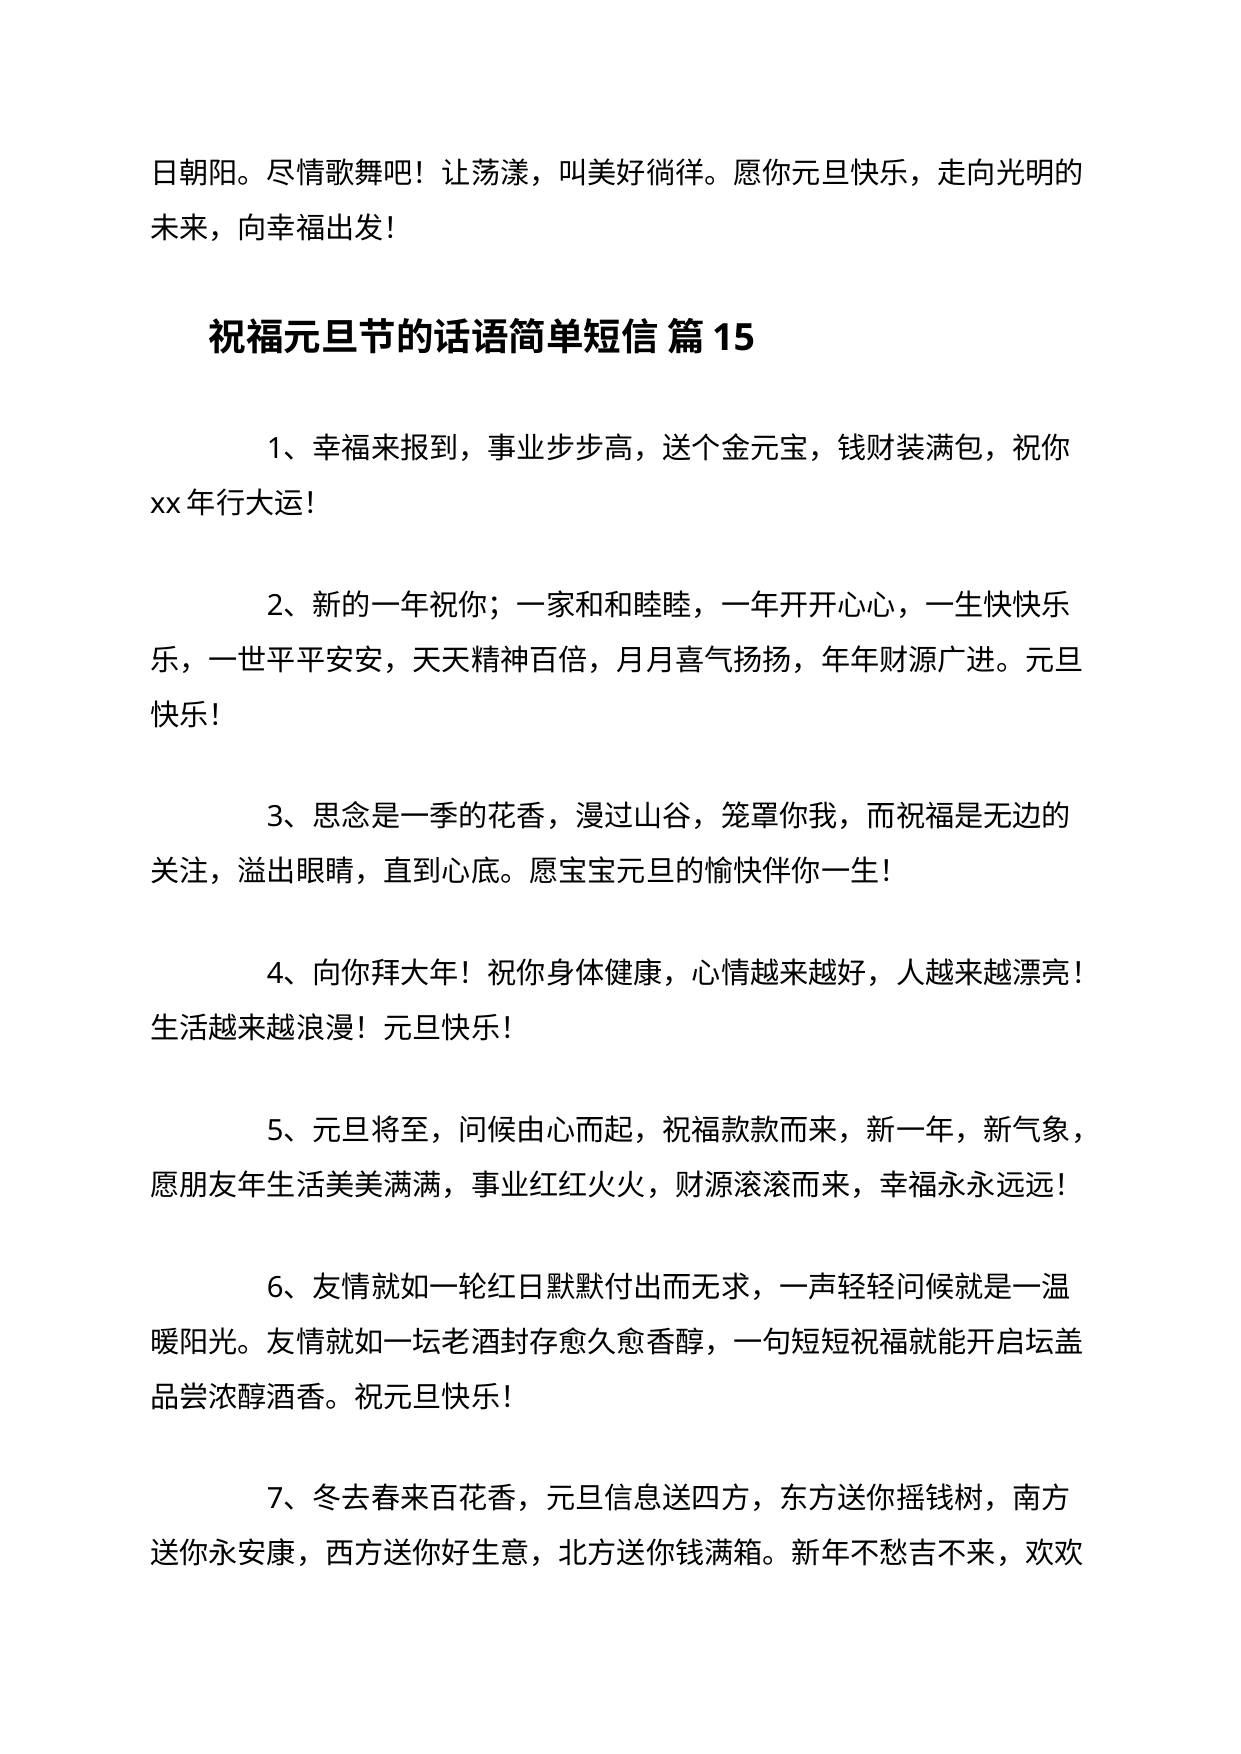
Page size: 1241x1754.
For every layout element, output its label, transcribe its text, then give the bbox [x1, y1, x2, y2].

text 6、友情就如一轮红日默默付出而无求，一声轻轻问候就是一温暖阳光。友情就如一坛老酒封存愈久愈香醇，一句短短祝福就能开启坛盖品尝浓醇酒香。祝元旦快乐！ [150, 1263, 1090, 1415]
text 5、元旦将至，问候由心而起，祝福款款而来，新一年，新气象，愿朋友年生活美美满满，事业红红火火，财源滚滚而来，幸福永永远远！ [150, 1106, 1090, 1204]
text 3、思念是一季的花香，漫过山谷，笼罩你我，而祝福是无边的关注，溢出眼睛，直到心底。愿宝宝元旦的愉快伴你一生！ [150, 793, 1090, 890]
text 4、向你拜大年！祝你身体健康，心情越来越好，人越来越漂亮！生活越来越浪漫！元旦快乐！ [150, 950, 1090, 1047]
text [150, 150, 1090, 247]
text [150, 1475, 1090, 1572]
text 祝福元旦节的话语简单短信 篇15 [150, 307, 1090, 361]
text 1、幸福来报到，事业步步高，送个金元宝，钱财装满包，祝你xx年行大运！ [150, 424, 1090, 522]
text 2、新的一年祝你；一家和和睦睦，一年开开心心，一生快快乐乐，一世平平安安，天天精神百倍，月月喜气扬扬，年年财源广进。元旦快乐！ [150, 581, 1090, 733]
